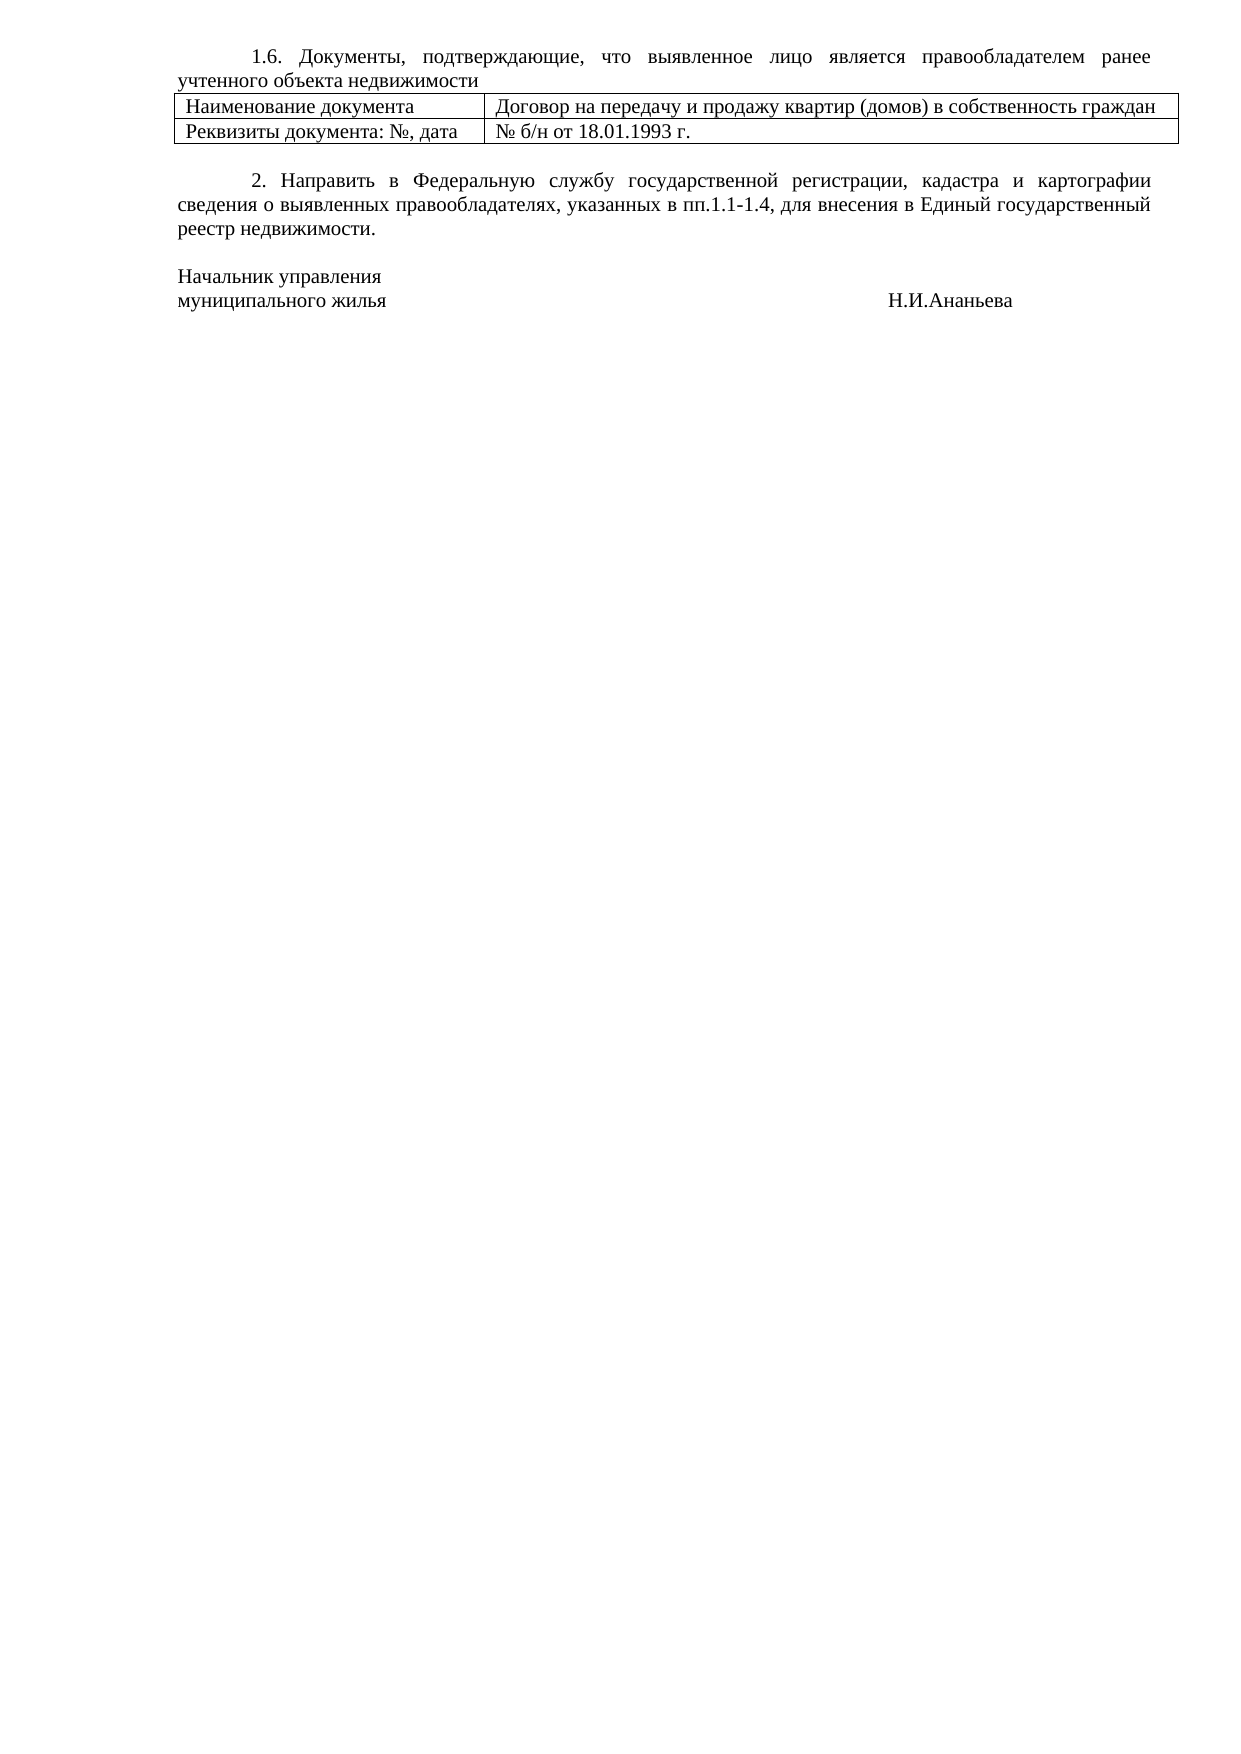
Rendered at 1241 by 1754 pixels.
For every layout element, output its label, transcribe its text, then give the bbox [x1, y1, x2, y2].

text Начальник управления [177, 264, 1152, 288]
table_header Наименование документа [175, 94, 484, 118]
table_header Договор на передачу и продажу квартир (домов) в собственность граждан [485, 94, 1178, 118]
text 2. Направить в Федеральную службу государственной регистрации, кадастра и картографии сведения о выявленных правообладателях, указанных в пп.1.1-1.4, для внесения в Единый государственный реестр недвижимости. [177, 168, 1152, 240]
text 1.6. Документы, подтверждающие, что выявленное лицо является правообладателем ранее учтенного объекта недвижимости [177, 44, 1152, 92]
text муниципального жилья Н.И.Ананьева [177, 288, 1152, 312]
table_cell Реквизиты документа: №, дата [175, 119, 484, 143]
table_cell № б/н от 18.01.1993 г. [485, 119, 1178, 143]
